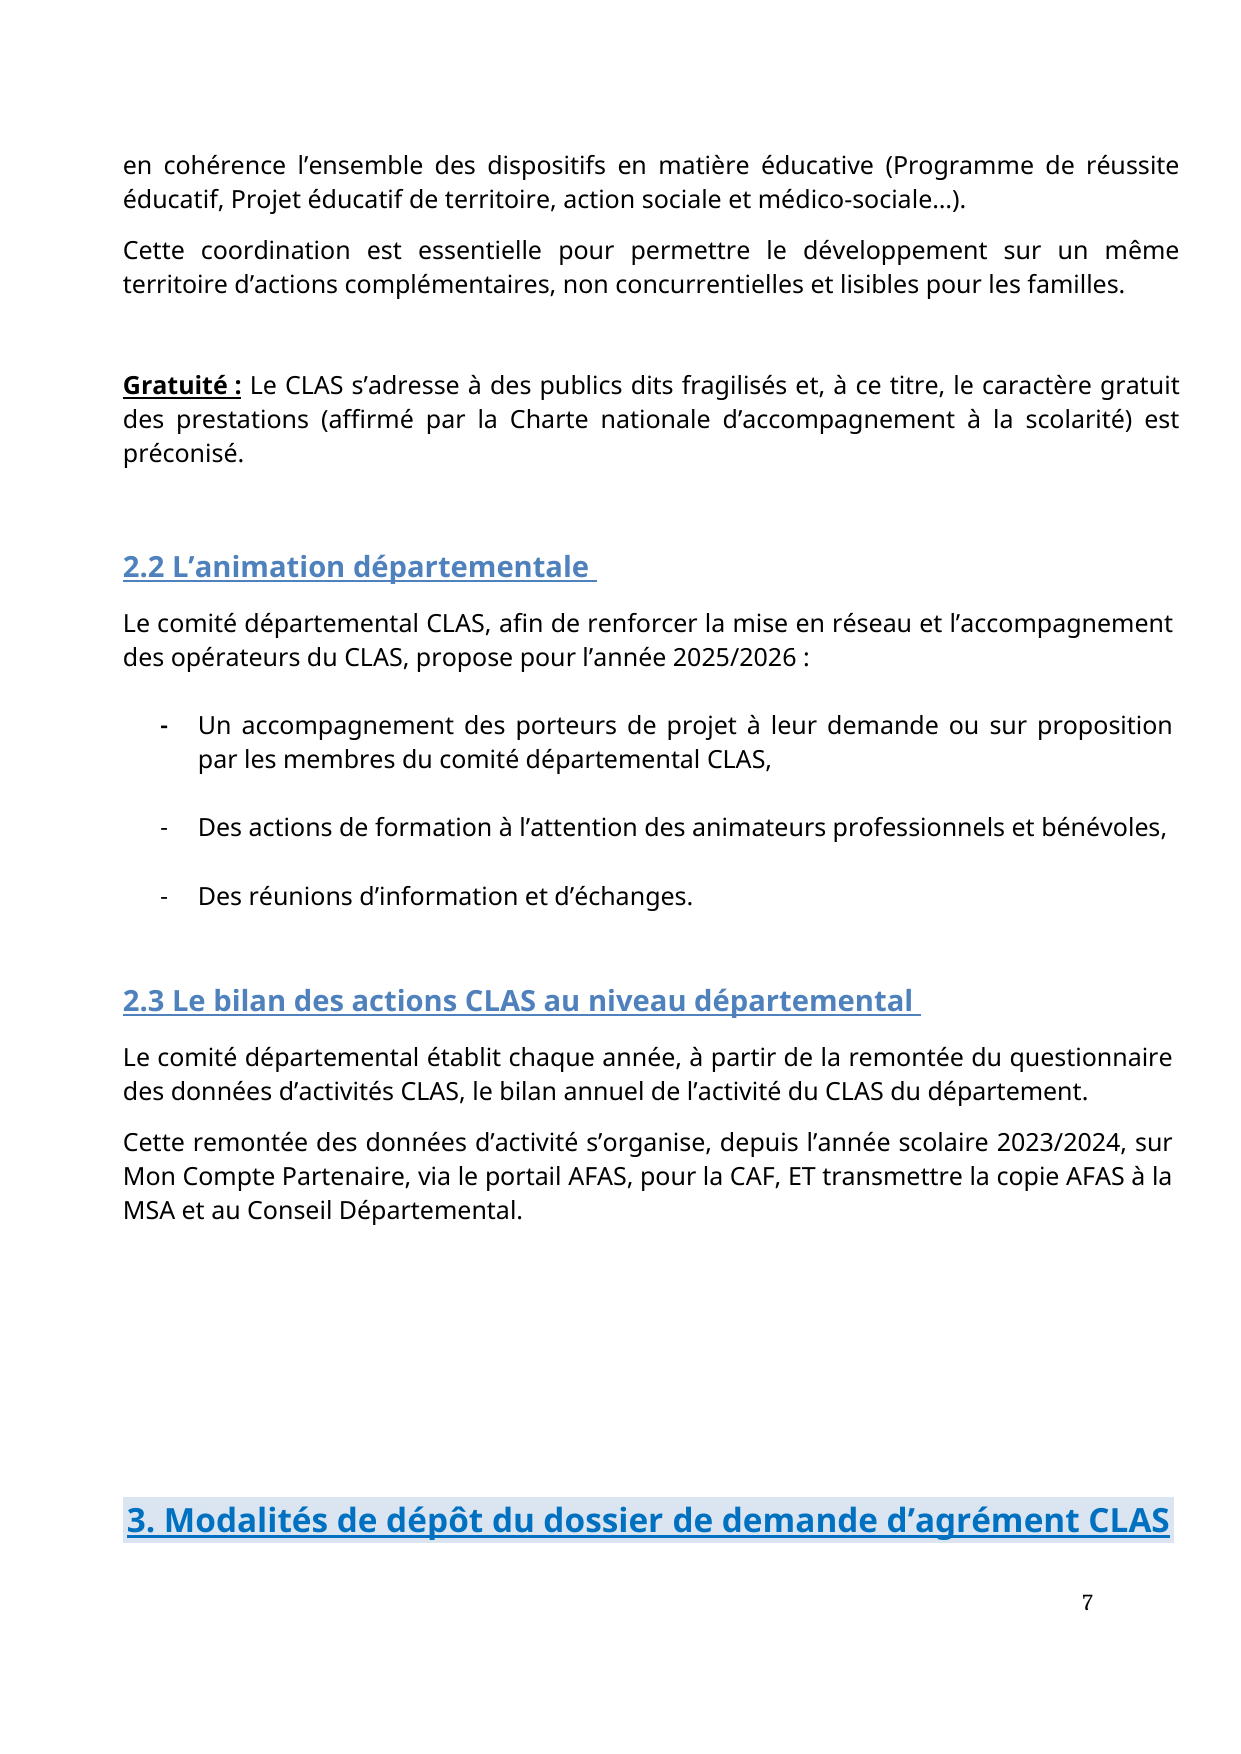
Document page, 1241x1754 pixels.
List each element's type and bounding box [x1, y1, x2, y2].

table_header [115, 148, 1181, 1543]
